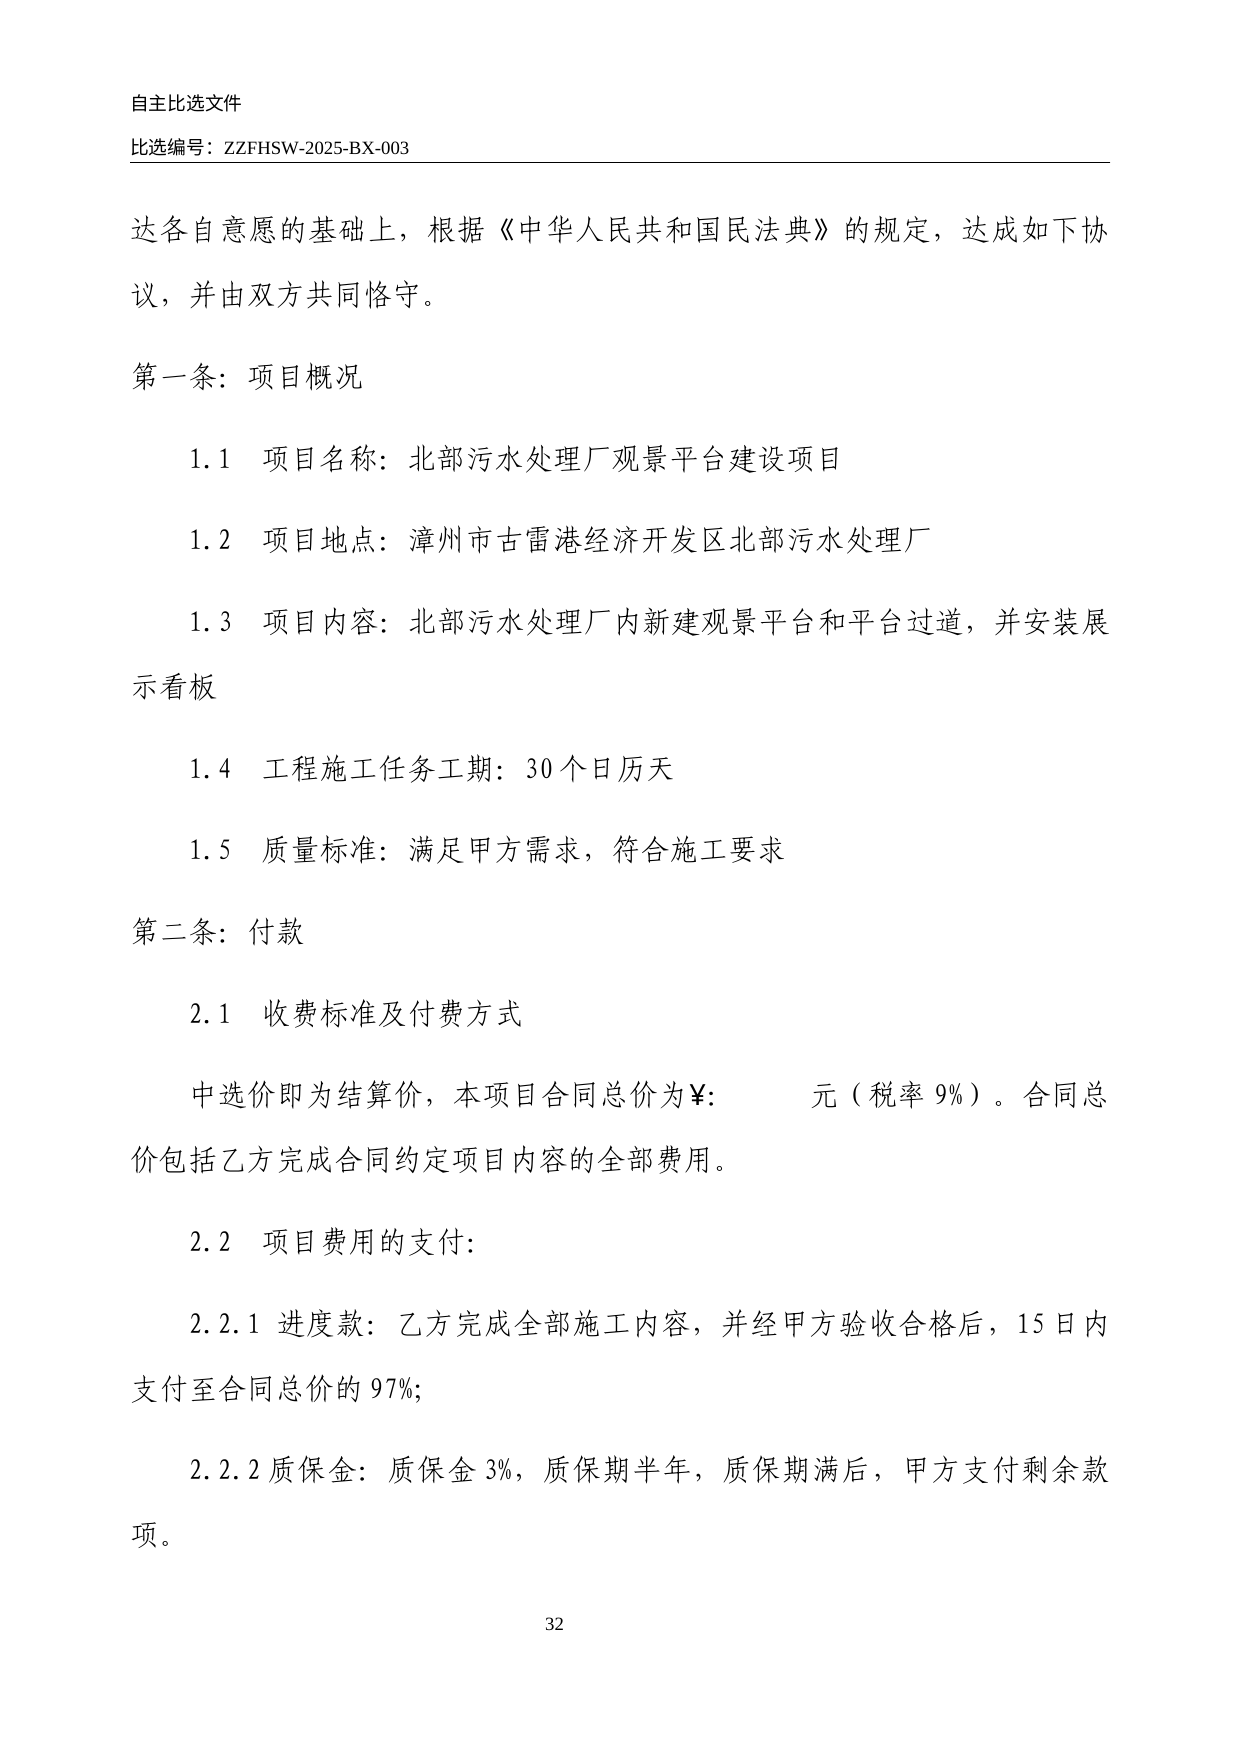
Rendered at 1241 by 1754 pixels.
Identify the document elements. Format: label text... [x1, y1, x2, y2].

text 2.2.1 进度款：乙方完成全部施工内容，并经甲方验收合格后，15日内支付至合同总价的97%； [130, 1289, 1110, 1419]
text 2.2 项目费用的支付： [130, 1207, 1110, 1272]
text 第二条：付款 [130, 897, 1110, 962]
text 1.2 项目地点：漳州市古雷港经济开发区北部污水处理厂 [130, 506, 1110, 571]
text 中选价即为结算价，本项目合同总价为¥： 元（税率9%）。合同总价包括乙方完成合同约定项目内容的全部费用。 [130, 1061, 1110, 1191]
text 第一条：项目概况 [130, 342, 1110, 407]
text 1.4 工程施工任务工期：30个日历天 [130, 734, 1110, 799]
text 1.5 质量标准：满足甲方需求，符合施工要求 [130, 816, 1110, 881]
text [130, 196, 1110, 326]
text 2.1 收费标准及付费方式 [130, 979, 1110, 1044]
text 2.2.2质保金：质保金3%，质保期半年，质保期满后，甲方支付剩余款项。 [130, 1436, 1110, 1566]
text 1.3 项目内容：北部污水处理厂内新建观景平台和平台过道，并安装展示看板 [130, 587, 1110, 717]
text 1.1 项目名称：北部污水处理厂观景平台建设项目 [130, 424, 1110, 489]
